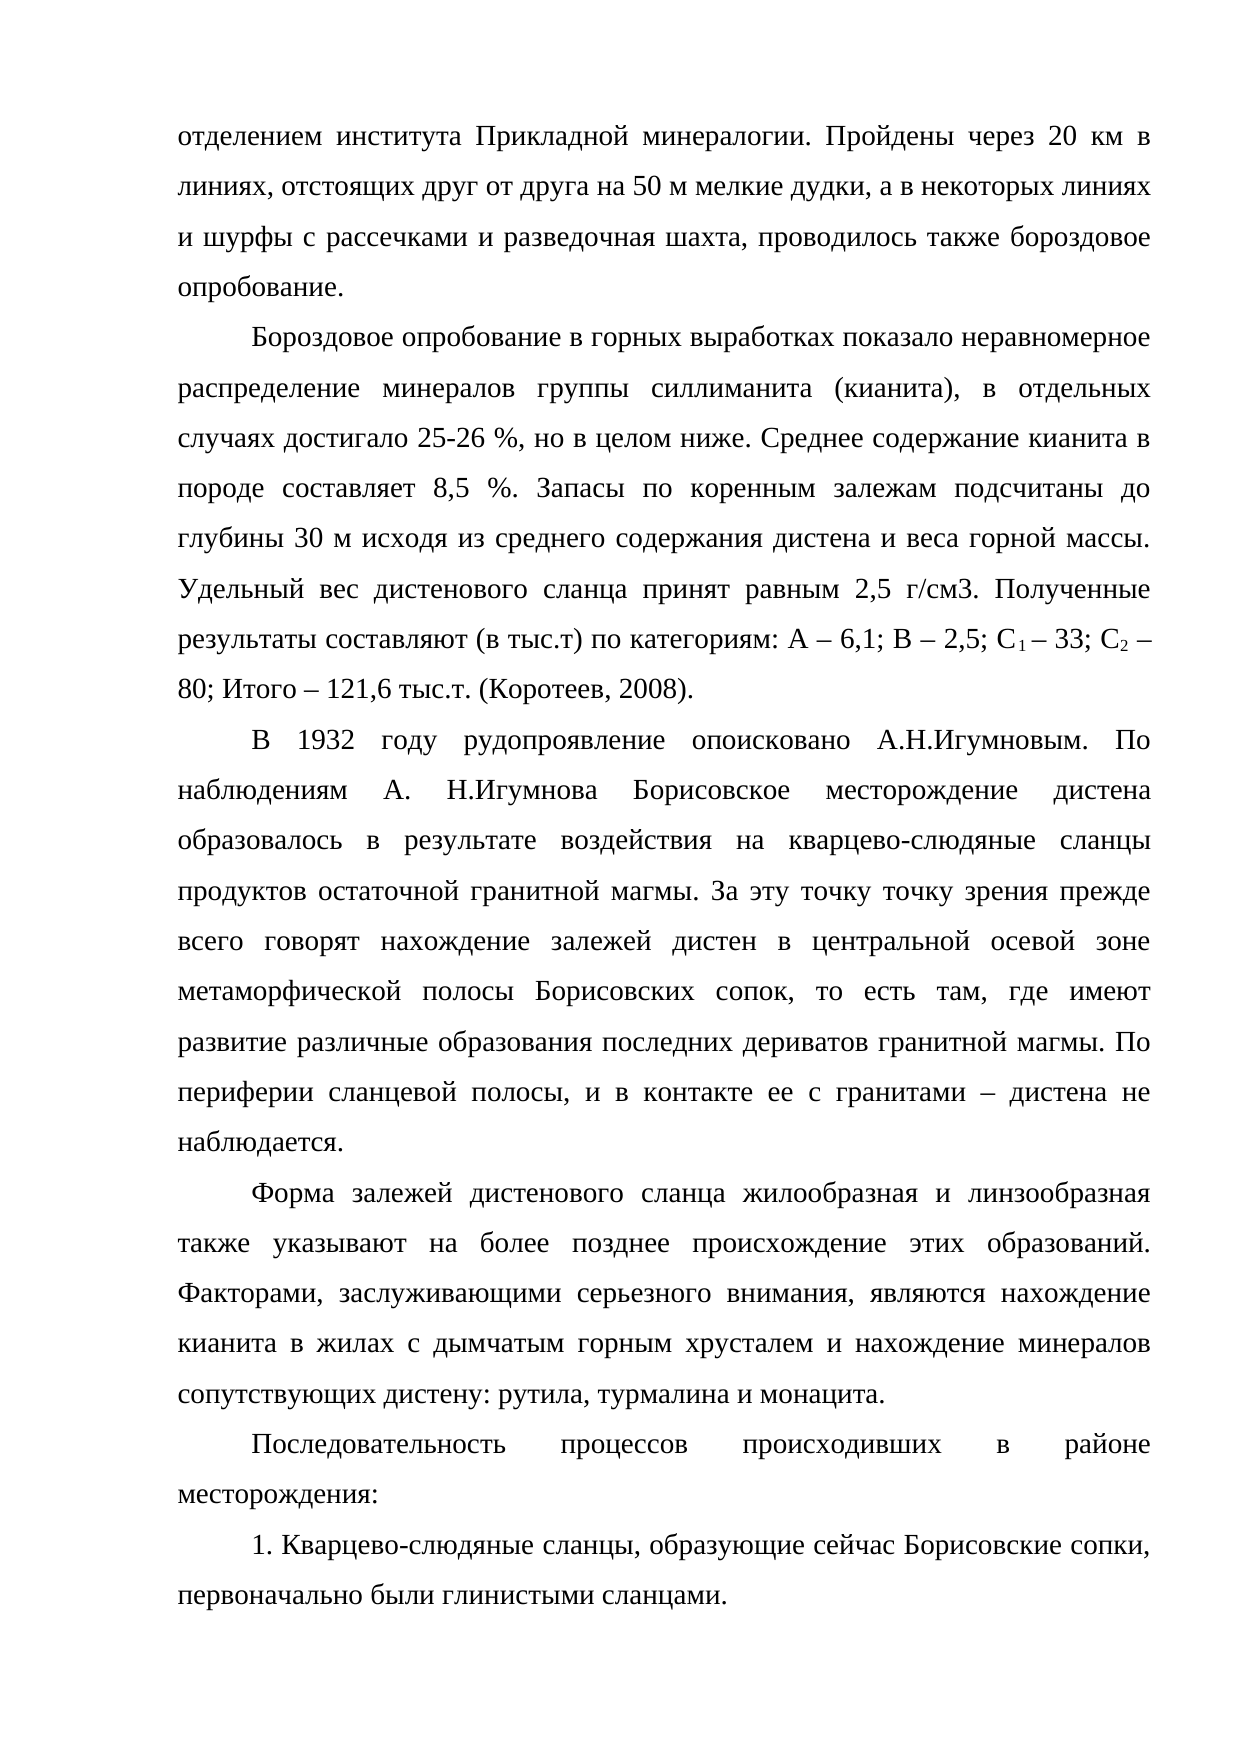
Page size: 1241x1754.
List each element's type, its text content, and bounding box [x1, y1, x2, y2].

text Бороздовое опробование в горных выработках показало неравномерное распределение минералов группы силлиманита (кианита), в отдельных случаях достигало 25-26 %, но в целом ниже. Среднее содержание кианита в породе составляет 8,5 %. Запасы по коренным залежам подсчитаны до глубины 30 м исходя из среднего содержания дистена и веса горной массы. Удельный вес дистенового сланца принят равным 2,5 г/см3. Полученные результаты составляют (в тыс.т) по категориям: А – 6,1; В – 2,5; С1 – 33; С2 – 80; Итого – 121,6 тыс.т. (Коротеев, 2008). [177, 319, 1152, 705]
text В 1932 году рудопроявление опоисковано A.H.Игумновым. По наблюдениям А. Н.Игумнова Борисовское месторождение дистена образовалось в результате воздействия на кварцево-слюдяные сланцы продуктов остаточной гранитной магмы. За эту точку точку зрения прежде всего говорят нахождение залежей дистен в центральной осевой зоне метаморфической полосы Борисовских сопок, то есть там, где имеют развитие различные образования последних дериватов гранитной магмы. По периферии сланцевой полосы, и в контакте ее с гранитами – дистена не наблюдается. [177, 722, 1152, 1158]
text Последовательность процессов происходивших в районе месторождения: [177, 1426, 1152, 1510]
text 1. Кварцево-слюдяные сланцы, образующие сейчас Борисовские сопки, первоначально были глинистыми сланцами. [177, 1527, 1152, 1611]
text Форма залежей дистенового сланца жилообразная и линзообразная также указывают на более позднее происхождение этих образований. Факторами, заслуживающими серьезного внимания, являются нахождение кианита в жилах с дымчатым горным хрусталем и нахождение минералов сопутствующих дистену: рутила, турмалина и монацита. [177, 1175, 1152, 1409]
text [177, 118, 1152, 303]
